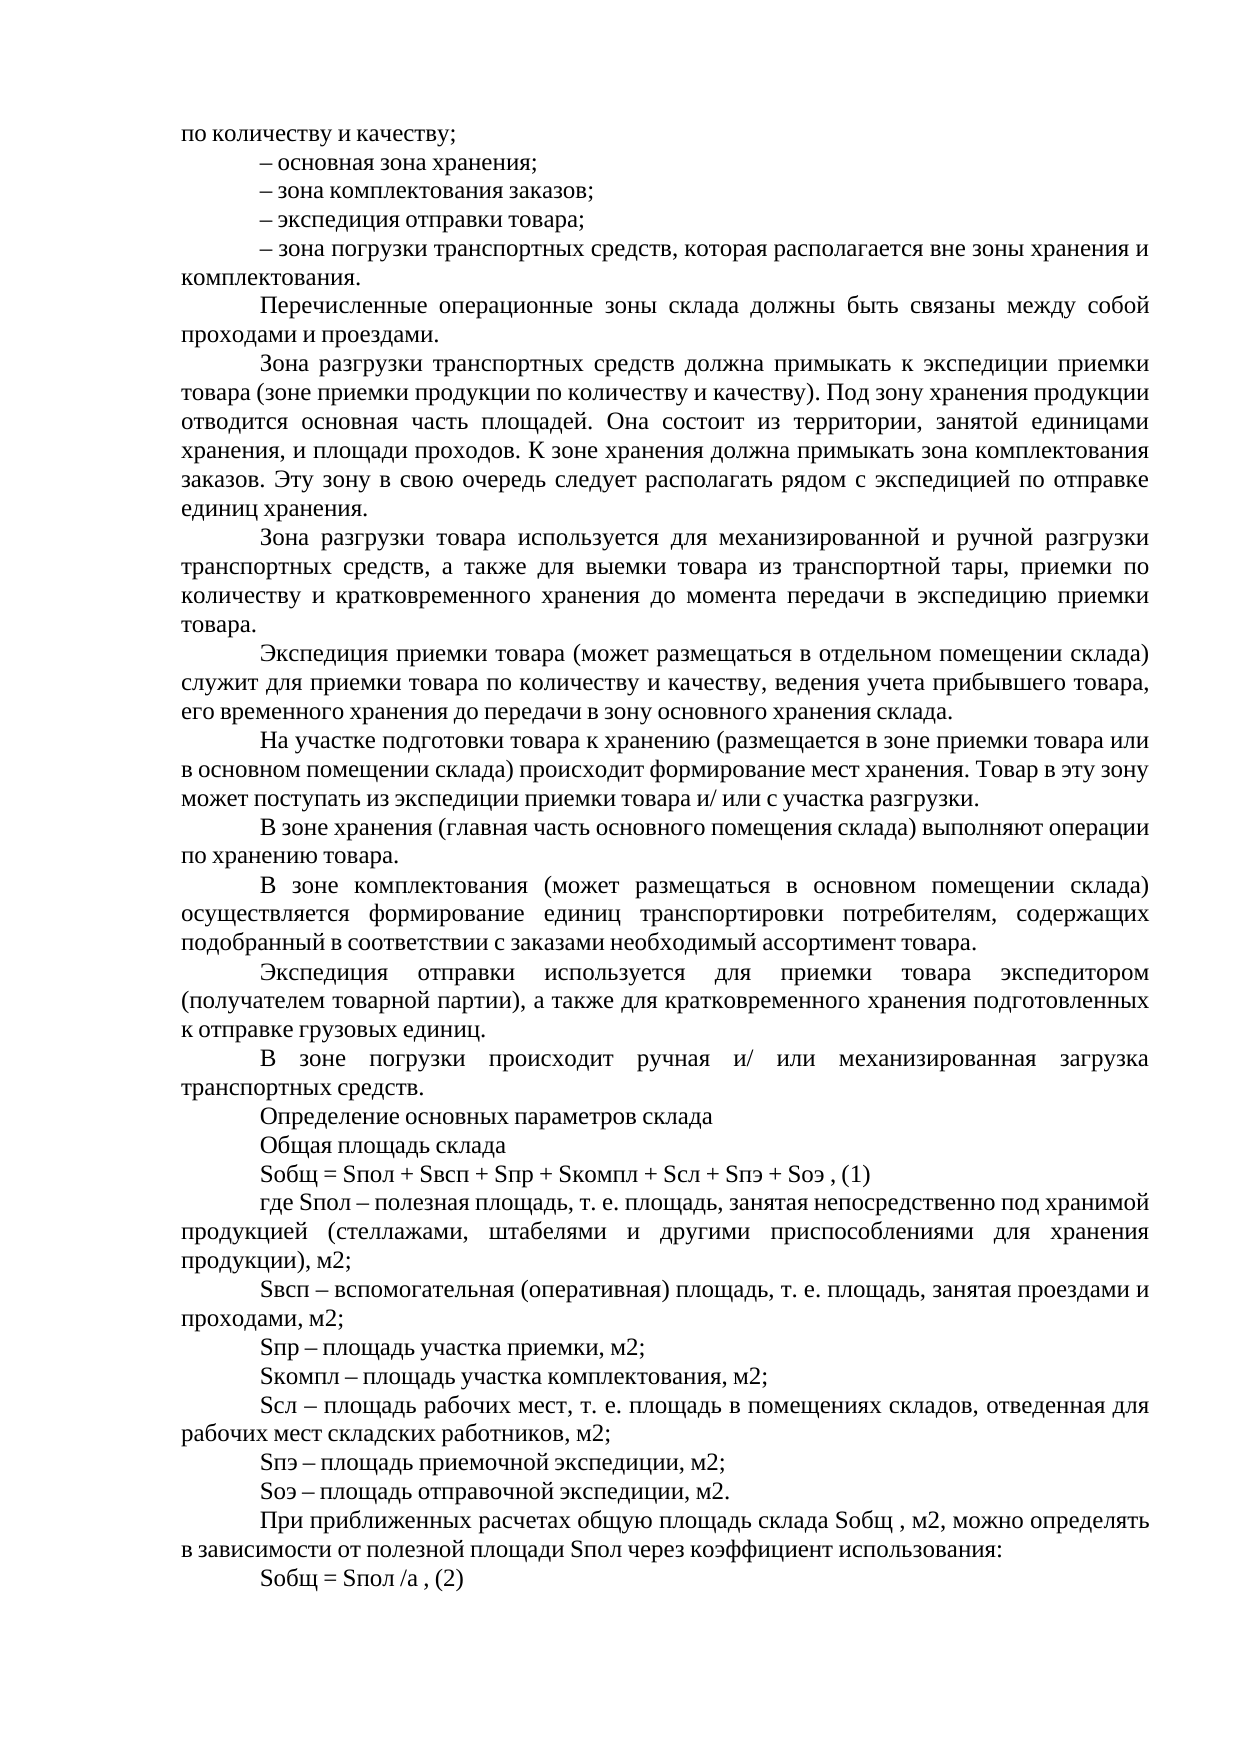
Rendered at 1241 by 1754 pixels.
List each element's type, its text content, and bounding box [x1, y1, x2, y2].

table_header по количеству и качеству; – основная зона хранения; – зона комплектования заказов; – экспедиция отправки товара; – зона погрузки транспортных средств, которая располагается вне зоны хранения и комплектования. Перечисленные операционные зоны склада должны быть связаны между собой проходами и проездами. Зона разгрузки транспортных средств должна примыкать к экспедиции приемки товара (зоне приемки продукции по количеству и качеству). Под зону хранения продукции отводится основная часть площадей. Она состоит из территории, занятой единицами хранения, и площади проходов. К зоне хранения должна примыкать зона комплектования заказов. Эту зону в свою очередь следует располагать рядом с экспедицией по отправке единиц хранения. Зона разгрузки товара используется для механизированной и ручной разгрузки транспортных средств, а также для выемки товара из транспортной тары, приемки по количеству и кратковременного хранения до момента передачи в экспедицию приемки товара. Экспедиция приемки товара (может размещаться в отдельном помещении склада) служит для приемки товара по количеству и качеству, ведения учета прибывшего товара, его временного хранения до передачи в зону основного хранения склада. На участке подготовки товара к хранению (размещается в зоне приемки товара или в основном помещении склада) происходит формирование мест хранения. Товар в эту зону может поступать из экспедиции приемки товара и/ или с участка разгрузки. В зоне хранения (главная часть основного помещения склада) выполняют операции по хранению товара. В зоне комплектования (может размещаться в основном помещении склада) осуществляется формирование единиц транспортировки потребителям, содержащих подобранный в соответствии с заказами необходимый ассортимент товара. Экспедиция отправки используется для приемки товара экспедитором (получателем товарной партии), а также для кратковременного хранения подготовленных к отправке грузовых единиц. В зоне погрузки происходит ручная и/ или механизированная загрузка транспортных средств. Определение основных параметров склада Общая площадь склада Sобщ = Sпол + Sвсп + Sпр + Sкомпл + Sсл + Sпэ + Sоэ , (1) где Sпол – полезная площадь, т. е. площадь, занятая непосредственно под хранимой продукцией (стеллажами, штабелями и другими приспособлениями для хранения продукции), м2; Sвсп – вспомогательная (оперативная) площадь, т. е. площадь, занятая проездами и проходами, м2; Sпр – площадь участка приемки, м2; Sкомпл – площадь участка комплектования, м2; Sсл – площадь рабочих мест, т. е. площадь в помещениях складов, отведенная для рабочих мест складских работников, м2; Sпэ – площадь приемочной экспедиции, м2; Sоэ – площадь отправочной экспедиции, м2. При приближенных расчетах общую площадь склада Sобщ , м2, можно определять в зависимости от полезной площади Sпол через коэффициент использования: Sобщ = Sпол /a , (2) [177, 118, 1153, 1634]
